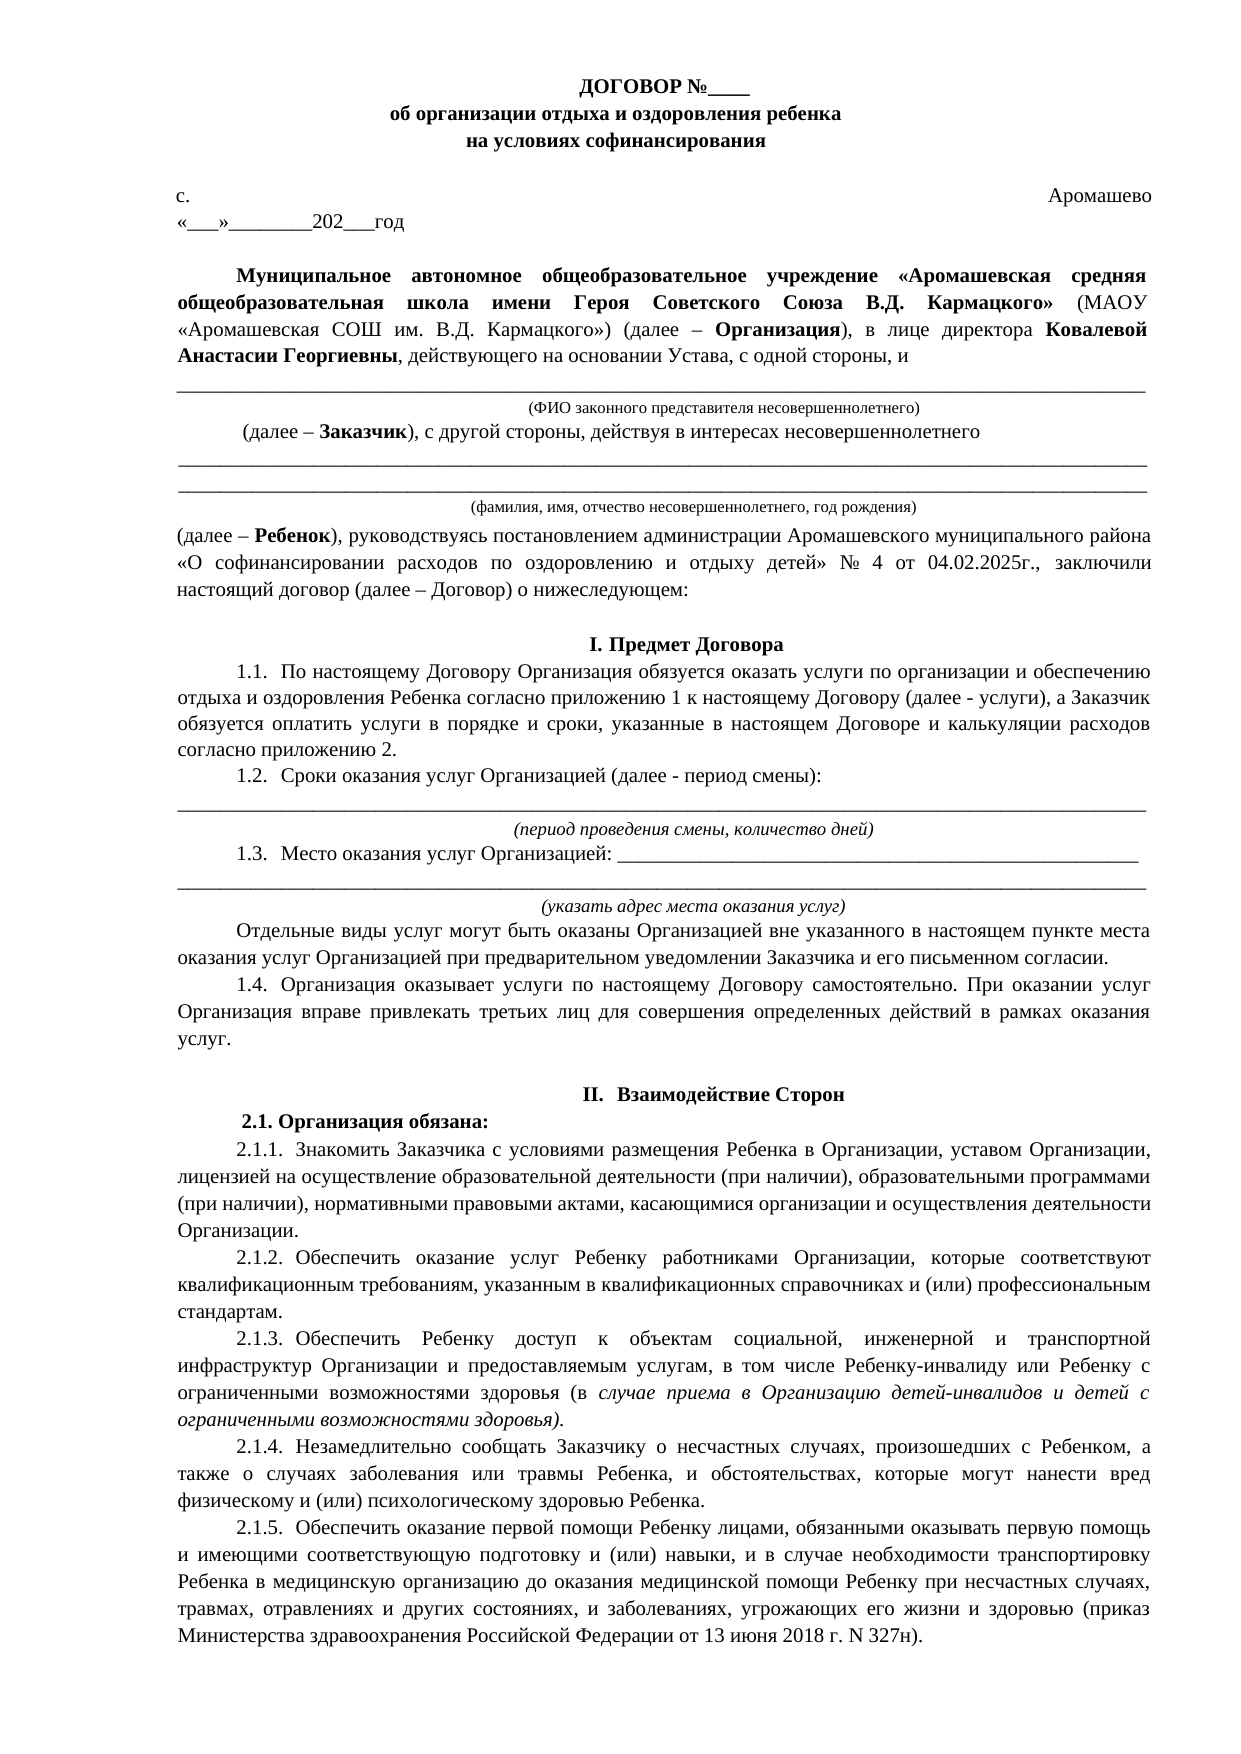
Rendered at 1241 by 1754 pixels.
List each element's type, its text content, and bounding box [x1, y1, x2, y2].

text с. Аромашево «___»________202___год [176, 182, 1152, 233]
text Муниципальное автономное общеобразовательное учреждение «Аромашевская средняя общеобразовательная школа имени Героя Советского Союза В.Д. Кармацкого» (МАОУ «Аромашевская СОШ им. В.Д. Кармацкого») (далее – Организация), в лице директора Ковалевой Анастасии Георгиевны, действующего на основании Устава, с одной стороны, и [177, 263, 1147, 367]
text ДОГОВОР №____ [177, 74, 1152, 98]
list Знакомить Заказчика с условиями размещения Ребенка в Организации, уставом Организации, лицензией на осуществление образовательной деятельности (при наличии), образовательными программами (при наличии), нормативными правовыми актами, касающимися организации и осуществления деятельности Организации. [177, 1137, 1152, 1242]
text (фамилия, имя, отчество несовершеннолетнего, год рождения) [177, 497, 1152, 516]
list Сроки оказания услуг Организацией (далее - период смены): [177, 763, 1152, 787]
list По настоящему Договору Организация обязуется оказать услуги по организации и обеспечению отдыха и оздоровления Ребенка согласно приложению 1 к настоящему Договору (далее - услуги), а Заказчик обязуется оплатить услуги в порядке и сроки, указанные в настоящем Договоре и калькуляции расходов согласно приложению 2. [177, 659, 1152, 761]
list Организация оказывает услуги по настоящему Договору самостоятельно. При оказании услуг Организация вправе привлекать третьих лиц для совершения определенных действий в рамках оказания услуг. [177, 972, 1152, 1050]
text (указать адрес места оказания услуг) [177, 895, 1151, 916]
list Обеспечить оказание первой помощи Ребенку лицами, обязанными оказывать первую помощь и имеющими соответствующую подготовку и (или) навыки, и в случае необходимости транспортировку Ребенка в медицинскую организацию до оказания медицинской помощи Ребенку при несчастных случаях, травмах, отравлениях и других состояниях, и заболеваниях, угрожающих его жизни и здоровью (приказ Министерства здравоохранения Российской Федерации от 13 июня 2018 г. N 327н). [177, 1515, 1152, 1647]
text (далее – Заказчик), с другой стороны, действуя в интересах несовершеннолетнего _____________________________________________________________________________________________ _____________________________________________________________________________________________ [178, 419, 1152, 495]
text (далее – Ребенок), руководствуясь постановлением администрации Аромашевского муниципального района «О софинансировании расходов по оздоровлению и отдыху детей» № 4 от 04.02.2025г., заключили настоящий договор (далее – Договор) о нижеследующем: [177, 523, 1152, 601]
text (период проведения смены, количество дней) [177, 817, 1151, 839]
list Место оказания услуг Организацией: __________________________________________________ _____________________________________________________________________________________________ [177, 841, 1152, 892]
list Взаимодействие Сторон [217, 1082, 1151, 1106]
list Обеспечить оказание услуг Ребенку работниками Организации, которые соответствуют квалификационным требованиям, указанным в квалификационных справочниках и (или) профессиональным стандартам. [177, 1245, 1152, 1323]
text 2.1. Организация обязана: [177, 1109, 1152, 1133]
list Предмет Договора [217, 632, 1151, 656]
text об организации отдыха и оздоровления ребенка на условиях софинансирования [383, 101, 848, 152]
text Отдельные виды услуг могут быть оказаны Организацией вне указанного в настоящем пункте места оказания услуг Организацией при предварительном уведомлении Заказчика и его письменном согласии. [177, 918, 1152, 969]
text _____________________________________________________________________________________________ [177, 371, 1152, 395]
text (ФИО законного представителя несовершеннолетнего) [237, 398, 1152, 417]
text _____________________________________________________________________________________________ [177, 790, 1152, 814]
list Обеспечить Ребенку доступ к объектам социальной, инженерной и транспортной инфраструктур Организации и предоставляемым услугам, в том числе Ребенку-инвалиду или Ребенку с ограниченными возможностями здоровья (в случае приема в Организацию детей-инвалидов и детей с ограниченными возможностями здоровья). [177, 1326, 1152, 1431]
list Незамедлительно сообщать Заказчику о несчастных случаях, произошедших с Ребенком, а также о случаях заболевания или травмы Ребенка, и обстоятельствах, которые могут нанести вред физическому и (или) психологическому здоровью Ребенка. [177, 1434, 1152, 1512]
